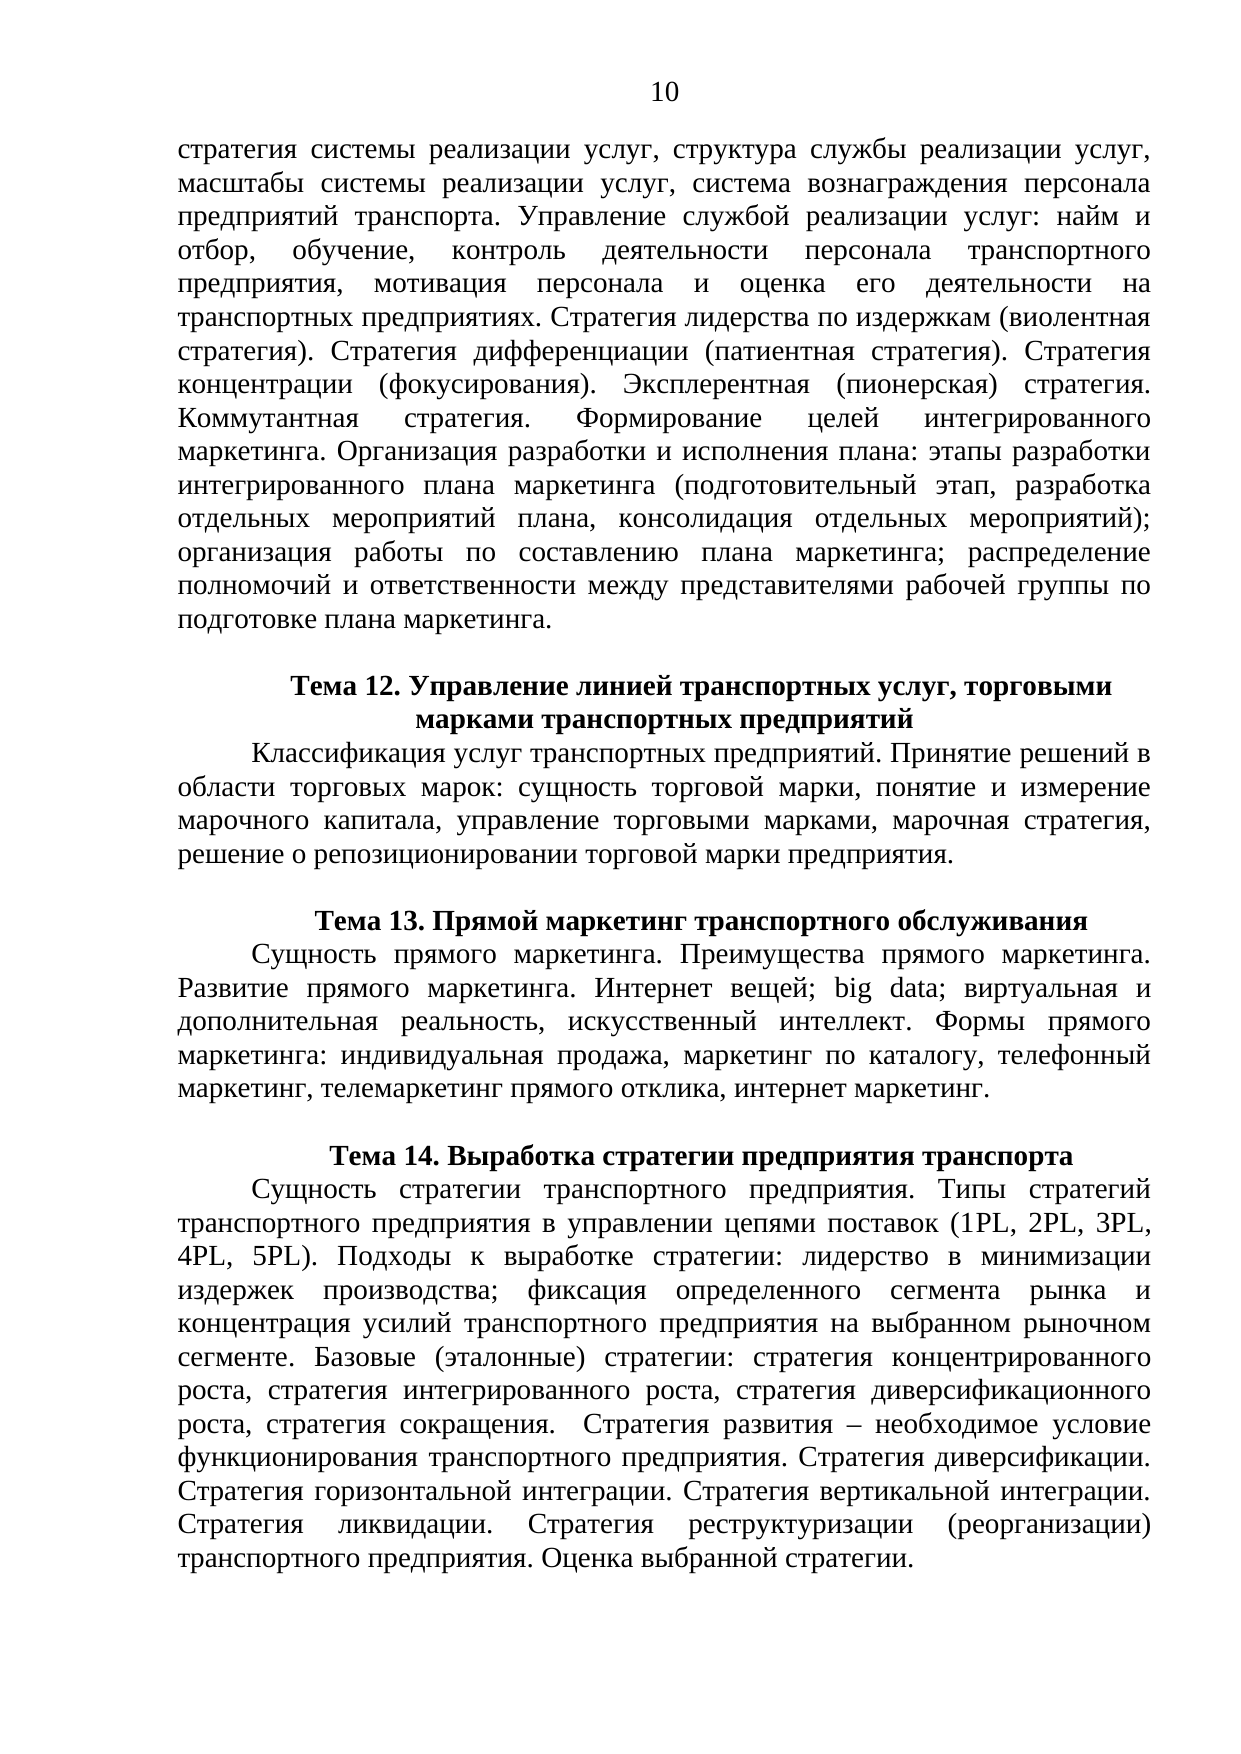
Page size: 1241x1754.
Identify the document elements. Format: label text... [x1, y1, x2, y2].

text Тема 13. Прямой маркетинг транспортного обслуживания [177, 903, 1152, 936]
text Классификация услуг транспортных предприятий. Принятие решений в области торговых марок: сущность торговой марки, понятие и измерение марочного капитала, управление торговыми марками, марочная стратегия, решение о репозиционировании торговой марки предприятия. [177, 735, 1152, 869]
text Тема 12. Управление линией транспортных услуг, торговыми марками транспортных предприятий [177, 668, 1152, 735]
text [177, 131, 1152, 634]
text Сущность прямого маркетинга. Преимущества прямого маркетинга. Развитие прямого маркетинга. Интернет вещей; big data; виртуальная и дополнительная реальность, искусственный интеллект. Формы прямого маркетинга: индивидуальная продажа, маркетинг по каталогу, телефонный маркетинг, телемаркетинг прямого отклика, интернет маркетинг. [177, 936, 1152, 1104]
text Тема 14. Выработка стратегии предприятия транспорта [177, 1138, 1152, 1171]
text Сущность стратегии транспортного предприятия. Типы стратегий транспортного предприятия в управлении цепями поставок (1PL, 2PL, 3PL, 4PL, 5PL). Подходы к выработке стратегии: лидерство в минимизации издержек производства; фиксация определенного сегмента рынка и концентрация усилий транспортного предприятия на выбранном рыночном сегменте. Базовые (эталонные) стратегии: стратегия концентрированного роста, стратегия интегрированного роста, стратегия диверсификационного роста, стратегия сокращения. Стратегия развития – необходимое условие функционирования транспортного предприятия. Стратегия диверсификации. Стратегия горизонтальной интеграции. Стратегия вертикальной интеграции. Стратегия ликвидации. Стратегия реструктуризации (реорганизации) транспортного предприятия. Оценка выбранной стратегии. [177, 1171, 1152, 1574]
